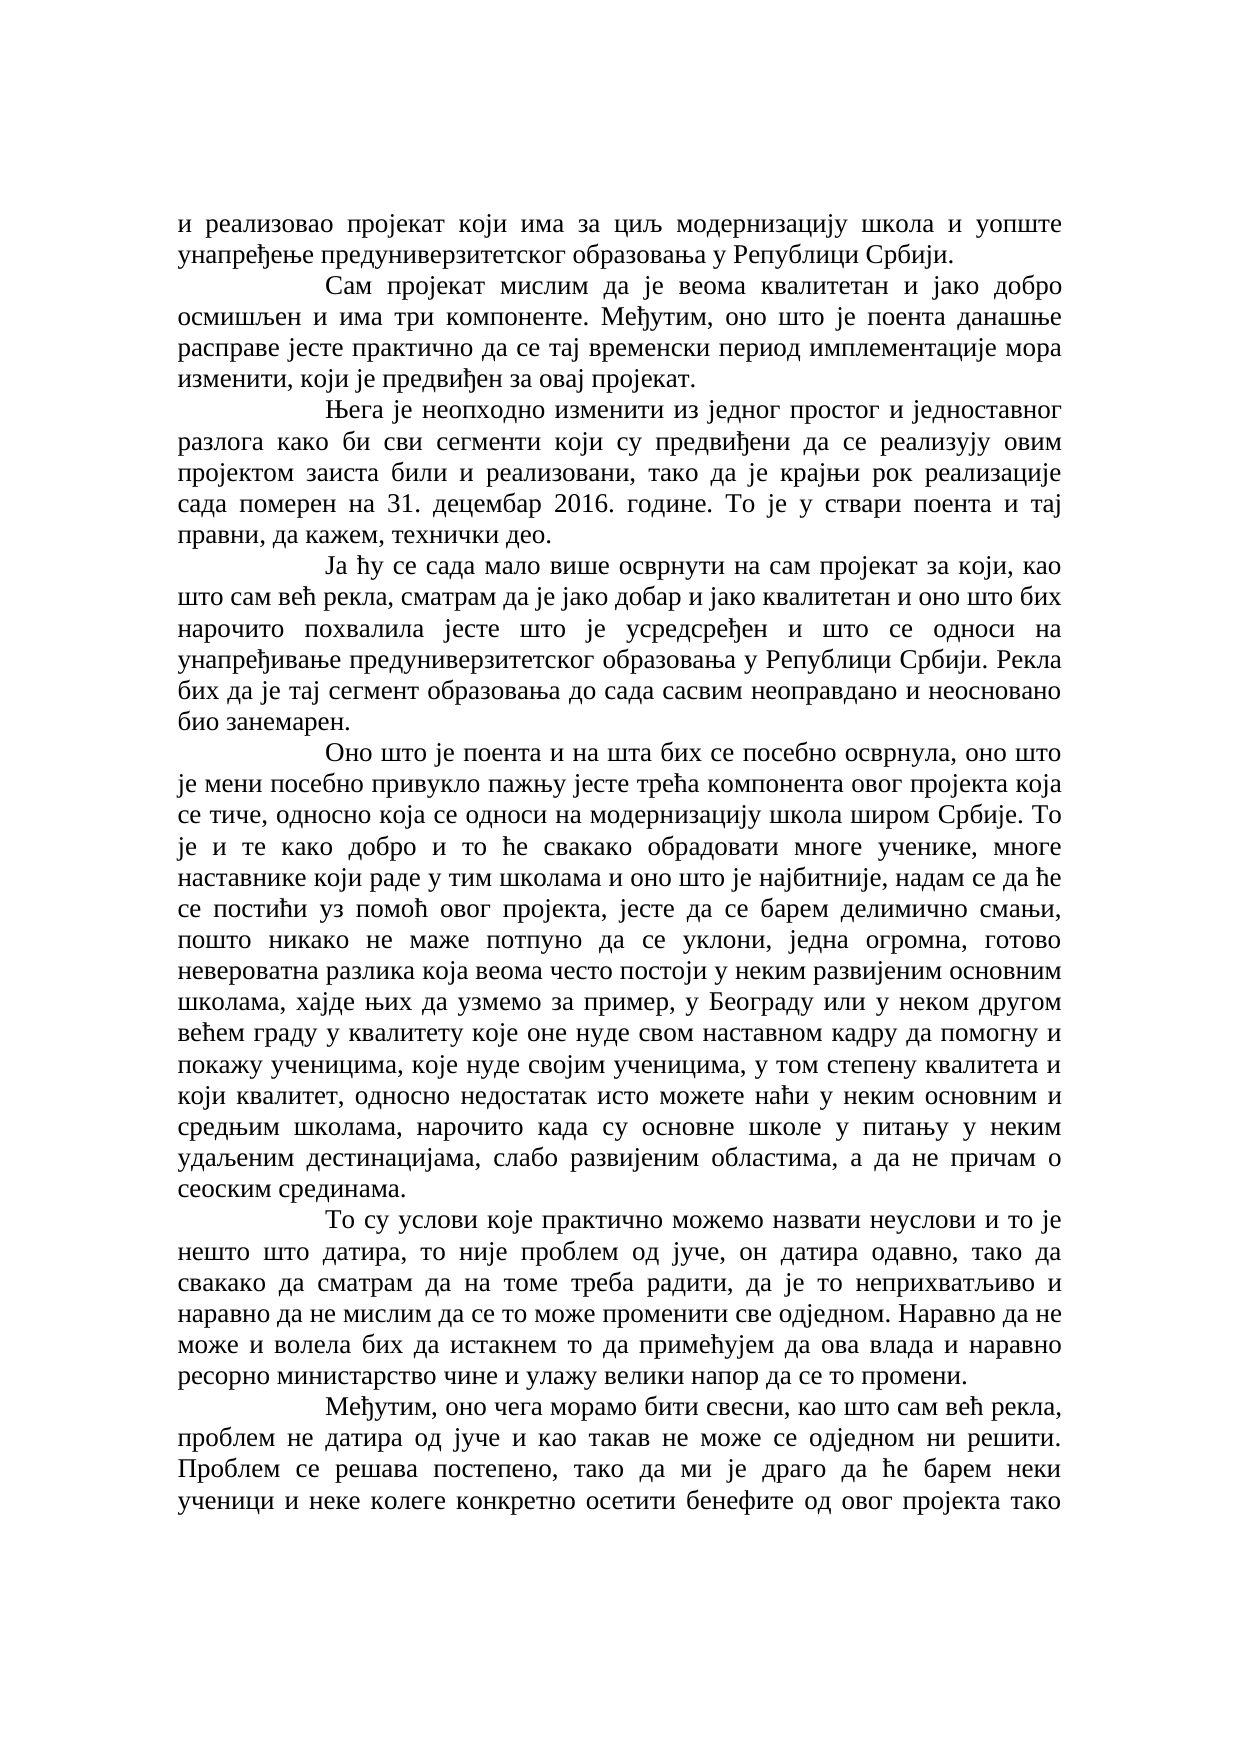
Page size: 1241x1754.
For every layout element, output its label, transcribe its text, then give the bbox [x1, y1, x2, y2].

text Оно што је поента и на шта бих се посебно осврнула, оно што је мени посебно привукло пажњу јесте трећа компонента овог пројекта која се тиче, односно која се односи на модернизацију школа широм Србије. То је и те како добро и то ће свакако обрадовати многе ученике, многе наставнике који раде у тим школама и оно што је најбитније, надам се да ће се постићи уз помоћ овог пројекта, јесте да се барем делимично смањи, пошто никако не маже потпуно да се уклони, једна огромна, готово невероватна разлика која веома често постоји у неким развијеним основним школама, хајде њих да узмемо за пример, у Београду или у неком другом већем граду у квалитету које оне нуде свом наставном кадру да помогну и покажу ученицима, које нуде својим ученицима, у том степену квалитета и који квалитет, односно недостатак исто можете наћи у неким основним и средњим школама, нарочито када су основне школе у питању у неким удаљеним дестинацијама, слабо развијеним областима, а да не причам о сеоским срединама. [177, 736, 1063, 1203]
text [177, 207, 1063, 269]
text То су услови које практично можемо назвати неуслови и то је нешто што датира, то није проблем од јуче, он датира одавно, тако да свакако да сматрам да на томе треба радити, да је то неприхватљиво и наравно да не мислим да се то може променити све одједном. Наравно да не може и волела бих да истакнем то да примећујем да ова влада и наравно ресорно министарство чине и улажу велики напор да се то промени. [177, 1203, 1063, 1390]
text Њега је неопходно изменити из једног простог и једноставног разлога како би сви сегменти који су предвиђени да се реализују овим пројектом заиста били и реализовани, тако да је крајњи рок реализације сада померен на 31. децембар 2016. године. То је у ствари поента и тај правни, да кажем, технички део. [177, 394, 1063, 549]
text Ја ћу се сада мало више осврнути на сам пројекат за који, као што сам већ рекла, сматрам да је јако добар и јако квалитетан и оно што бих нарочито похвалила јесте што је усредсређен и што се односи на унапређивање предуниверзитетског образовања у Републици Србији. Рекла бих да је тај сегмент образовања до сада сасвим неоправдано и неосновано био занемарен. [177, 549, 1063, 736]
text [177, 1390, 1063, 1515]
text Сам пројекат мислим да је веома квалитетан и јако добро осмишљен и има три компоненте. Међутим, оно што је поента данашње расправе јесте практично да се тај временски период имплементације мора изменити, који је предвиђен за овај пројекат. [177, 269, 1063, 394]
